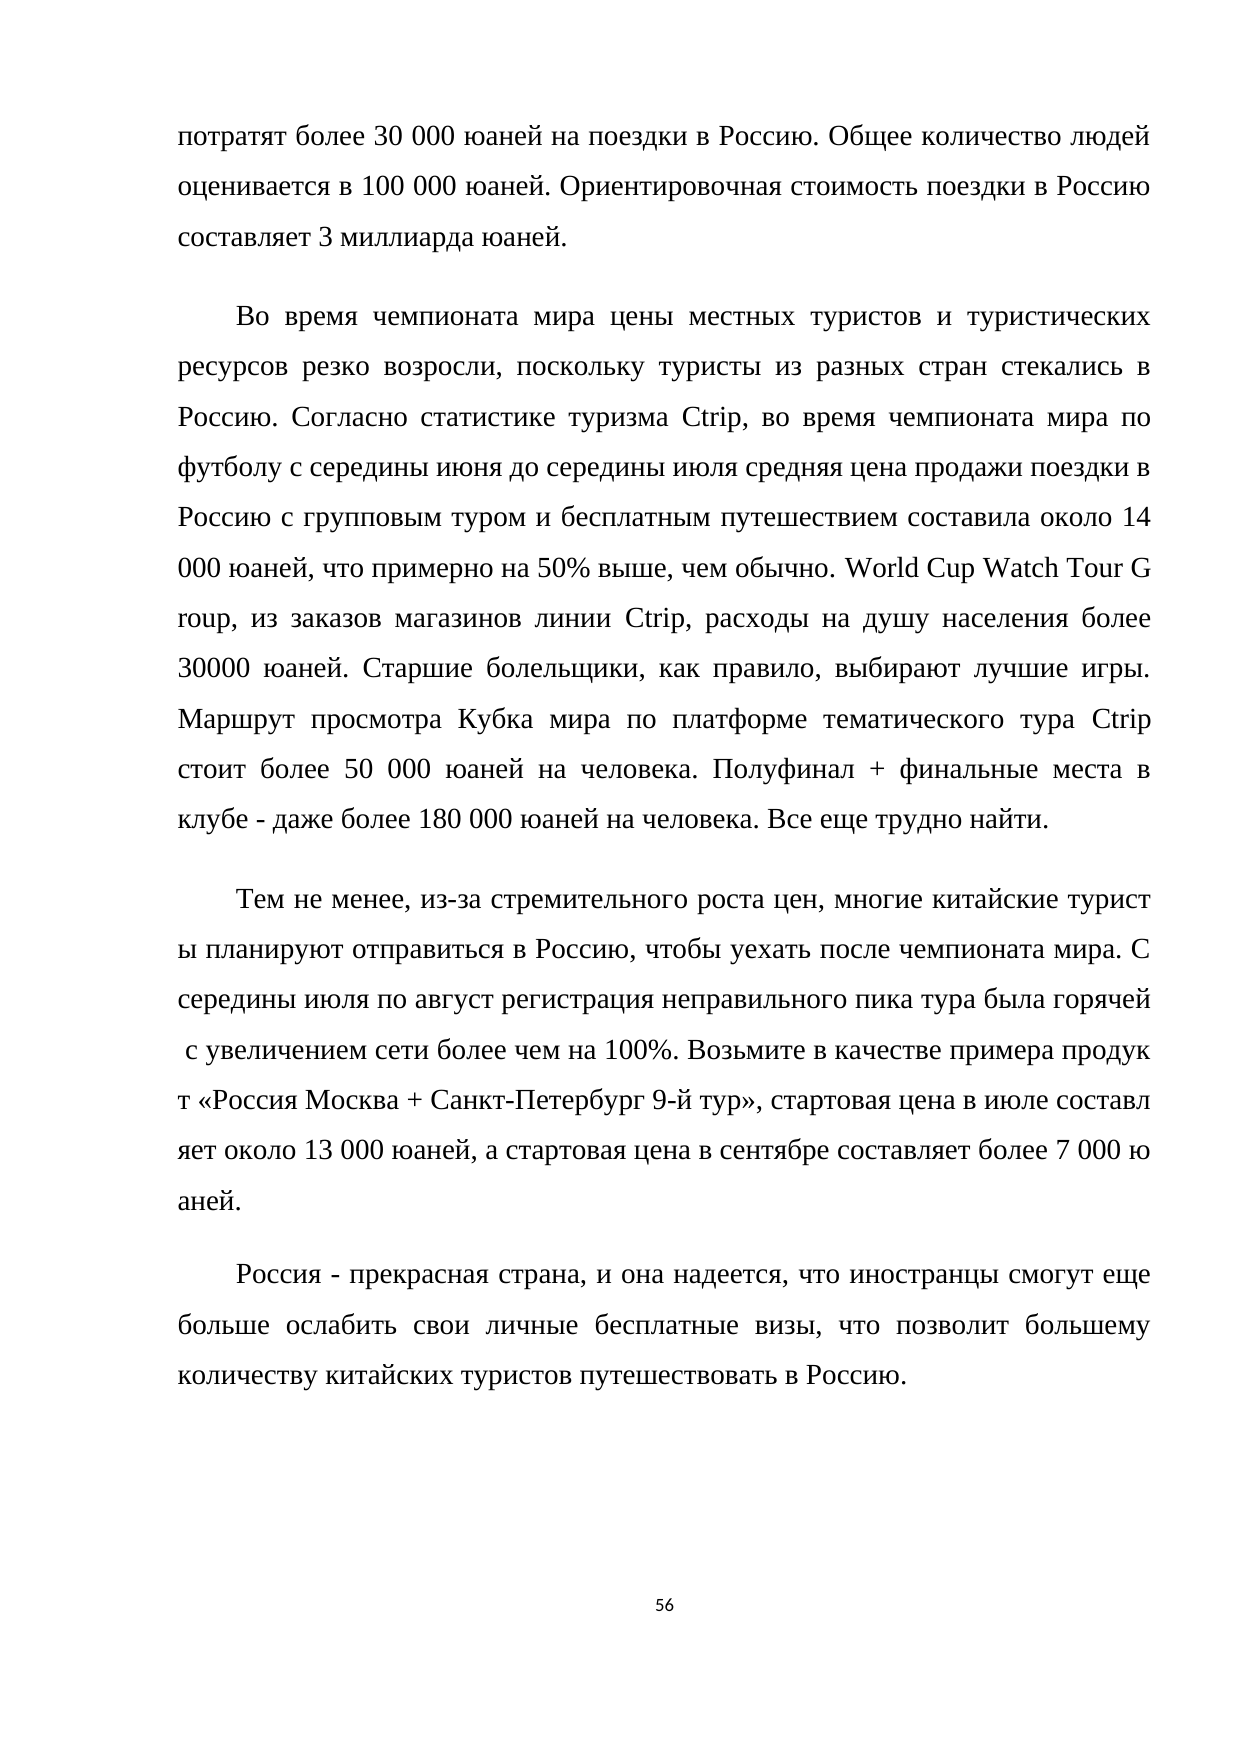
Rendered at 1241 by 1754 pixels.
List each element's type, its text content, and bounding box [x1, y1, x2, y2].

text Россия - прекрасная страна, и она надеется, что иностранцы смогут еще больше ослабить свои личные бесплатные визы, что позволит большему количеству китайских туристов путешествовать в Россию. [177, 1256, 1152, 1307]
text Тем не менее, из-за стремительного роста цен, многие китайские туристы планируют отправиться в Россию, чтобы уехать после чемпионата мира. С середины июля по август регистрация неправильного пика тура была горячей, с увеличением сети более чем на 100%. Возьмите в качестве примера продукт «Россия Москва + Санкт-Петербург 9-й тур», стартовая цена в июле составляет около 13 000 юаней, а стартовая цена в сентябре составляет более 7 000 юаней. [177, 881, 1152, 1216]
text Россия - прекрасная страна, и она надеется, что иностранцы смогут еще больше ослабить свои личные бесплатные визы, что позволит большему количеству китайских туристов путешествовать в Россию. [177, 1340, 1152, 1391]
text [177, 118, 1152, 252]
text Во время чемпионата мира цены местных туристов и туристических ресурсов резко возросли, поскольку туристы из разных стран стекались в Россию. Согласно статистике туризма Ctrip, во время чемпионата мира по футболу с середины июня до середины июля средняя цена продажи поездки в Россию с групповым туром и бесплатным путешествием составила около 14 000 юаней, что примерно на 50% выше, чем обычно. World Cup Watch Tour Group, из заказов магазинов линии Ctrip, расходы на душу населения более 30000 юаней. Старшие болельщики, как правило, выбирают лучшие игры. Маршрут просмотра Кубка мира по платформе тематического тура Ctrip стоит более 50 000 юаней на человека. Полуфинал + финальные места в клубе - даже более 180 000 юаней на человека. Все еще трудно найти. [177, 298, 1152, 835]
